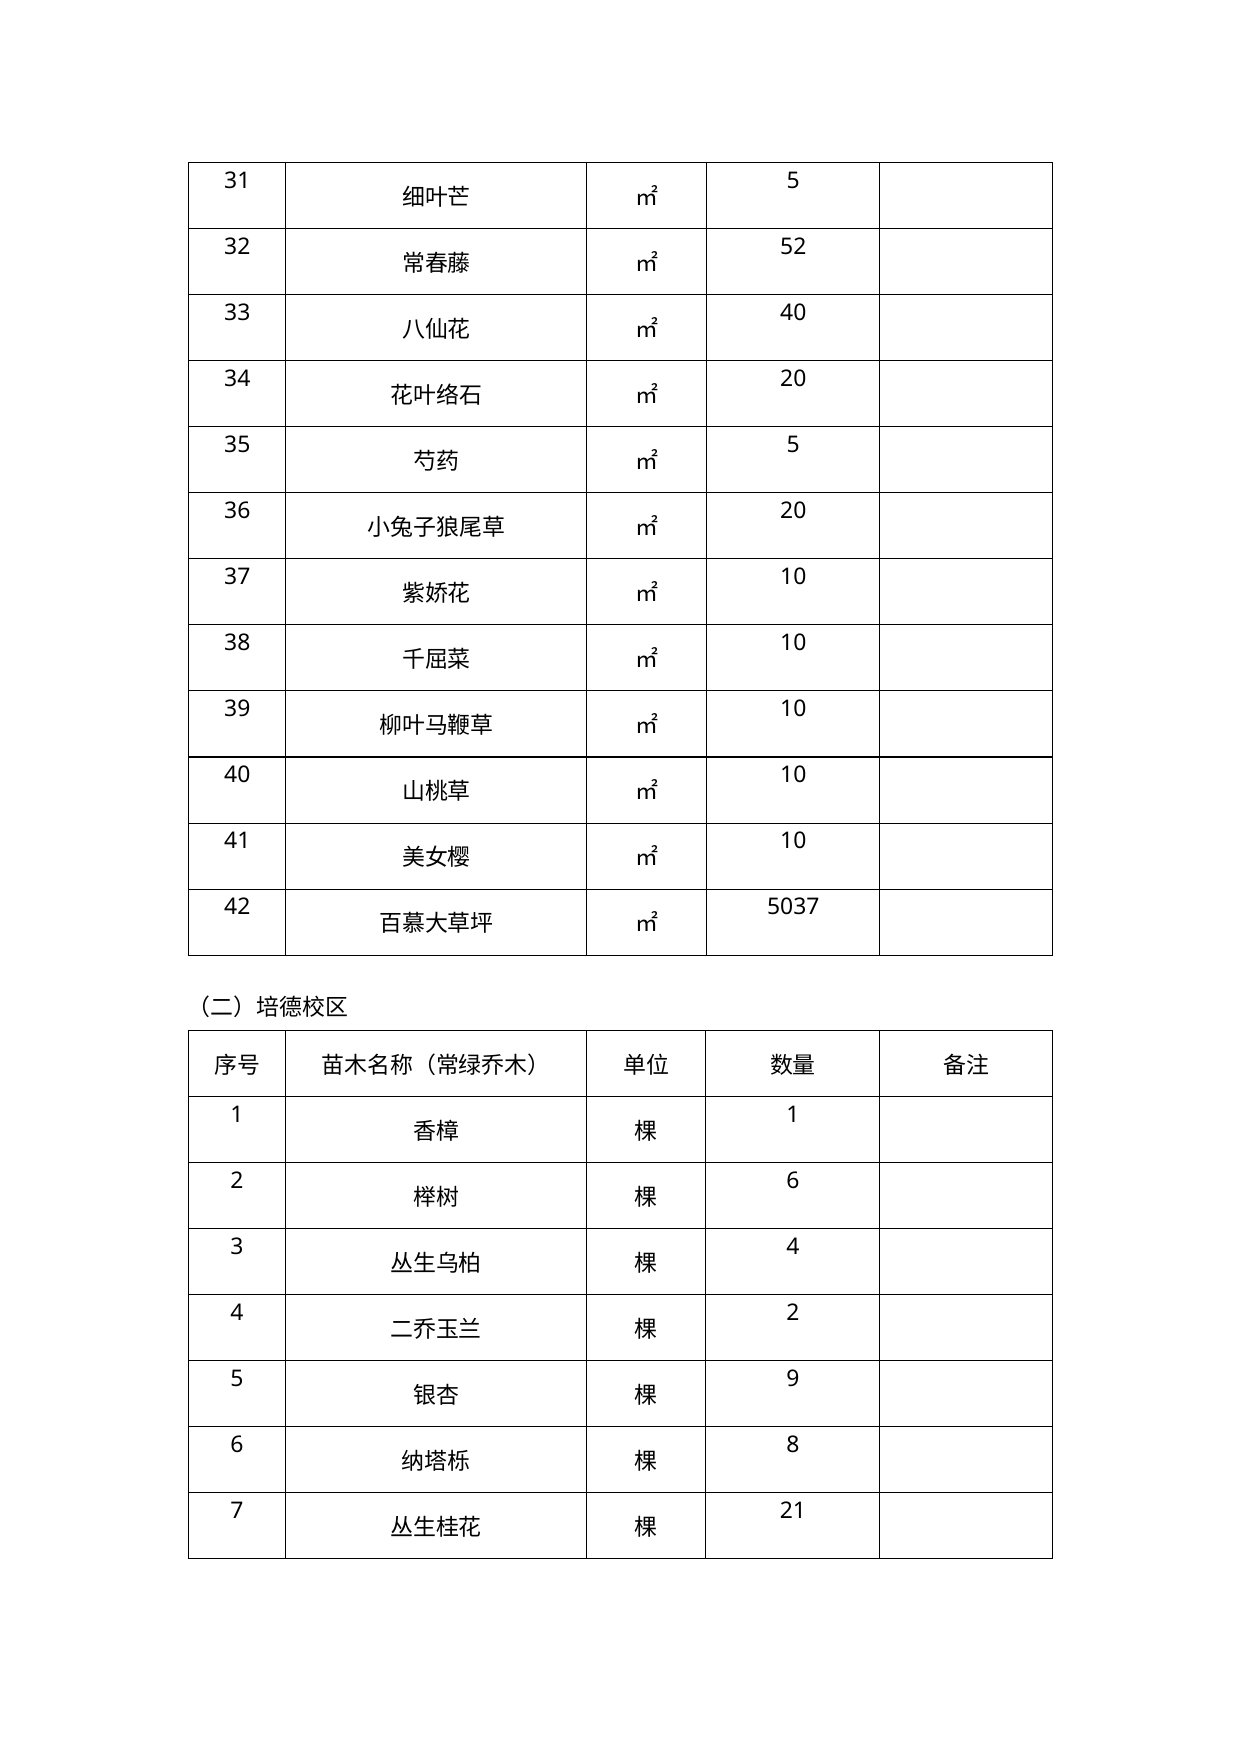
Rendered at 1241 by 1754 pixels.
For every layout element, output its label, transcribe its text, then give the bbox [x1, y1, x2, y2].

table_cell 20 [707, 493, 879, 558]
table_cell 银杏 [286, 1361, 586, 1426]
table_cell 八仙花 [286, 295, 586, 360]
table_cell [880, 1427, 1052, 1492]
table_cell 柳叶马鞭草 [286, 691, 586, 756]
table_cell 38 [189, 625, 285, 690]
text （二）培德校区 [187, 988, 1053, 1022]
table_cell [880, 295, 1052, 360]
table_cell 美女樱 [286, 824, 586, 888]
table_cell 35 [189, 427, 285, 492]
table_cell [880, 1295, 1052, 1360]
table_cell 千屈菜 [286, 625, 586, 690]
table_cell 小兔子狼尾草 [286, 493, 586, 558]
table_cell 香樟 [286, 1097, 586, 1162]
table_cell 二乔玉兰 [286, 1295, 586, 1360]
table_cell 10 [707, 824, 879, 888]
table_cell 10 [707, 559, 879, 624]
table_cell [880, 1229, 1052, 1294]
table_header 备注 [880, 1031, 1052, 1096]
table_cell 7 [189, 1493, 285, 1558]
table_cell 42 [189, 890, 285, 954]
table_cell 6 [189, 1427, 285, 1492]
table_header 数量 [706, 1031, 879, 1096]
table_cell ㎡ [587, 493, 706, 558]
table_cell 37 [189, 559, 285, 624]
table_cell 4 [189, 1295, 285, 1360]
table_cell 紫娇花 [286, 559, 586, 624]
table_cell 32 [189, 229, 285, 294]
table_header 苗木名称（常绿乔木） [286, 1031, 586, 1096]
table_cell 棵 [587, 1163, 705, 1228]
table_cell [880, 625, 1052, 690]
table_cell [880, 229, 1052, 294]
table_cell 4 [706, 1229, 879, 1294]
table_cell ㎡ [587, 758, 706, 822]
table_cell 8 [706, 1427, 879, 1492]
table_cell [880, 427, 1052, 492]
table_cell 榉树 [286, 1163, 586, 1228]
table_cell ㎡ [587, 163, 706, 228]
table_cell 丛生桂花 [286, 1493, 586, 1558]
table_cell 21 [706, 1493, 879, 1558]
table_cell [880, 758, 1052, 822]
table_cell 棵 [587, 1295, 705, 1360]
table_cell 5 [707, 427, 879, 492]
table_cell ㎡ [587, 559, 706, 624]
table_cell 40 [189, 758, 285, 822]
table_cell 5037 [707, 890, 879, 954]
table_cell 41 [189, 824, 285, 888]
table_cell 5 [707, 163, 879, 228]
table_cell ㎡ [587, 691, 706, 756]
table_cell 52 [707, 229, 879, 294]
table_header 序号 [189, 1031, 285, 1096]
table_cell 10 [707, 758, 879, 822]
table_cell ㎡ [587, 625, 706, 690]
table_cell 5 [189, 1361, 285, 1426]
table_cell 棵 [587, 1097, 705, 1162]
table_cell 纳塔栎 [286, 1427, 586, 1492]
table_cell 3 [189, 1229, 285, 1294]
table_cell ㎡ [587, 890, 706, 954]
table_cell 常春藤 [286, 229, 586, 294]
table_cell ㎡ [587, 427, 706, 492]
table_cell 棵 [587, 1229, 705, 1294]
table_cell ㎡ [587, 824, 706, 888]
table_cell ㎡ [587, 229, 706, 294]
table_cell 34 [189, 361, 285, 426]
table_cell 百慕大草坪 [286, 890, 586, 954]
table_cell 33 [189, 295, 285, 360]
table_cell 棵 [587, 1427, 705, 1492]
table_cell ㎡ [587, 295, 706, 360]
table_cell [880, 1163, 1052, 1228]
table_cell 花叶络石 [286, 361, 586, 426]
table_cell [880, 824, 1052, 888]
table_cell [880, 890, 1052, 954]
table_cell [880, 1361, 1052, 1426]
table_cell 山桃草 [286, 758, 586, 822]
table_cell [880, 361, 1052, 426]
table_cell 1 [189, 1097, 285, 1162]
table_cell 2 [706, 1295, 879, 1360]
table_cell 棵 [587, 1361, 705, 1426]
table_cell [880, 1493, 1052, 1558]
table_cell [880, 493, 1052, 558]
table_cell 39 [189, 691, 285, 756]
table_cell 9 [706, 1361, 879, 1426]
table_cell 芍药 [286, 427, 586, 492]
table_cell 31 [189, 163, 285, 228]
table_cell 丛生乌柏 [286, 1229, 586, 1294]
table_cell [880, 163, 1052, 228]
table_cell [880, 1097, 1052, 1162]
table_cell [880, 691, 1052, 756]
table_cell [880, 559, 1052, 624]
table_cell 10 [707, 691, 879, 756]
table_cell ㎡ [587, 361, 706, 426]
table_cell 40 [707, 295, 879, 360]
table_cell 10 [707, 625, 879, 690]
table_cell 20 [707, 361, 879, 426]
table_header 单位 [587, 1031, 705, 1096]
table_cell 棵 [587, 1493, 705, 1558]
table_cell 1 [706, 1097, 879, 1162]
table_cell 6 [706, 1163, 879, 1228]
table_cell 36 [189, 493, 285, 558]
table_cell 细叶芒 [286, 163, 586, 228]
table_cell 2 [189, 1163, 285, 1228]
